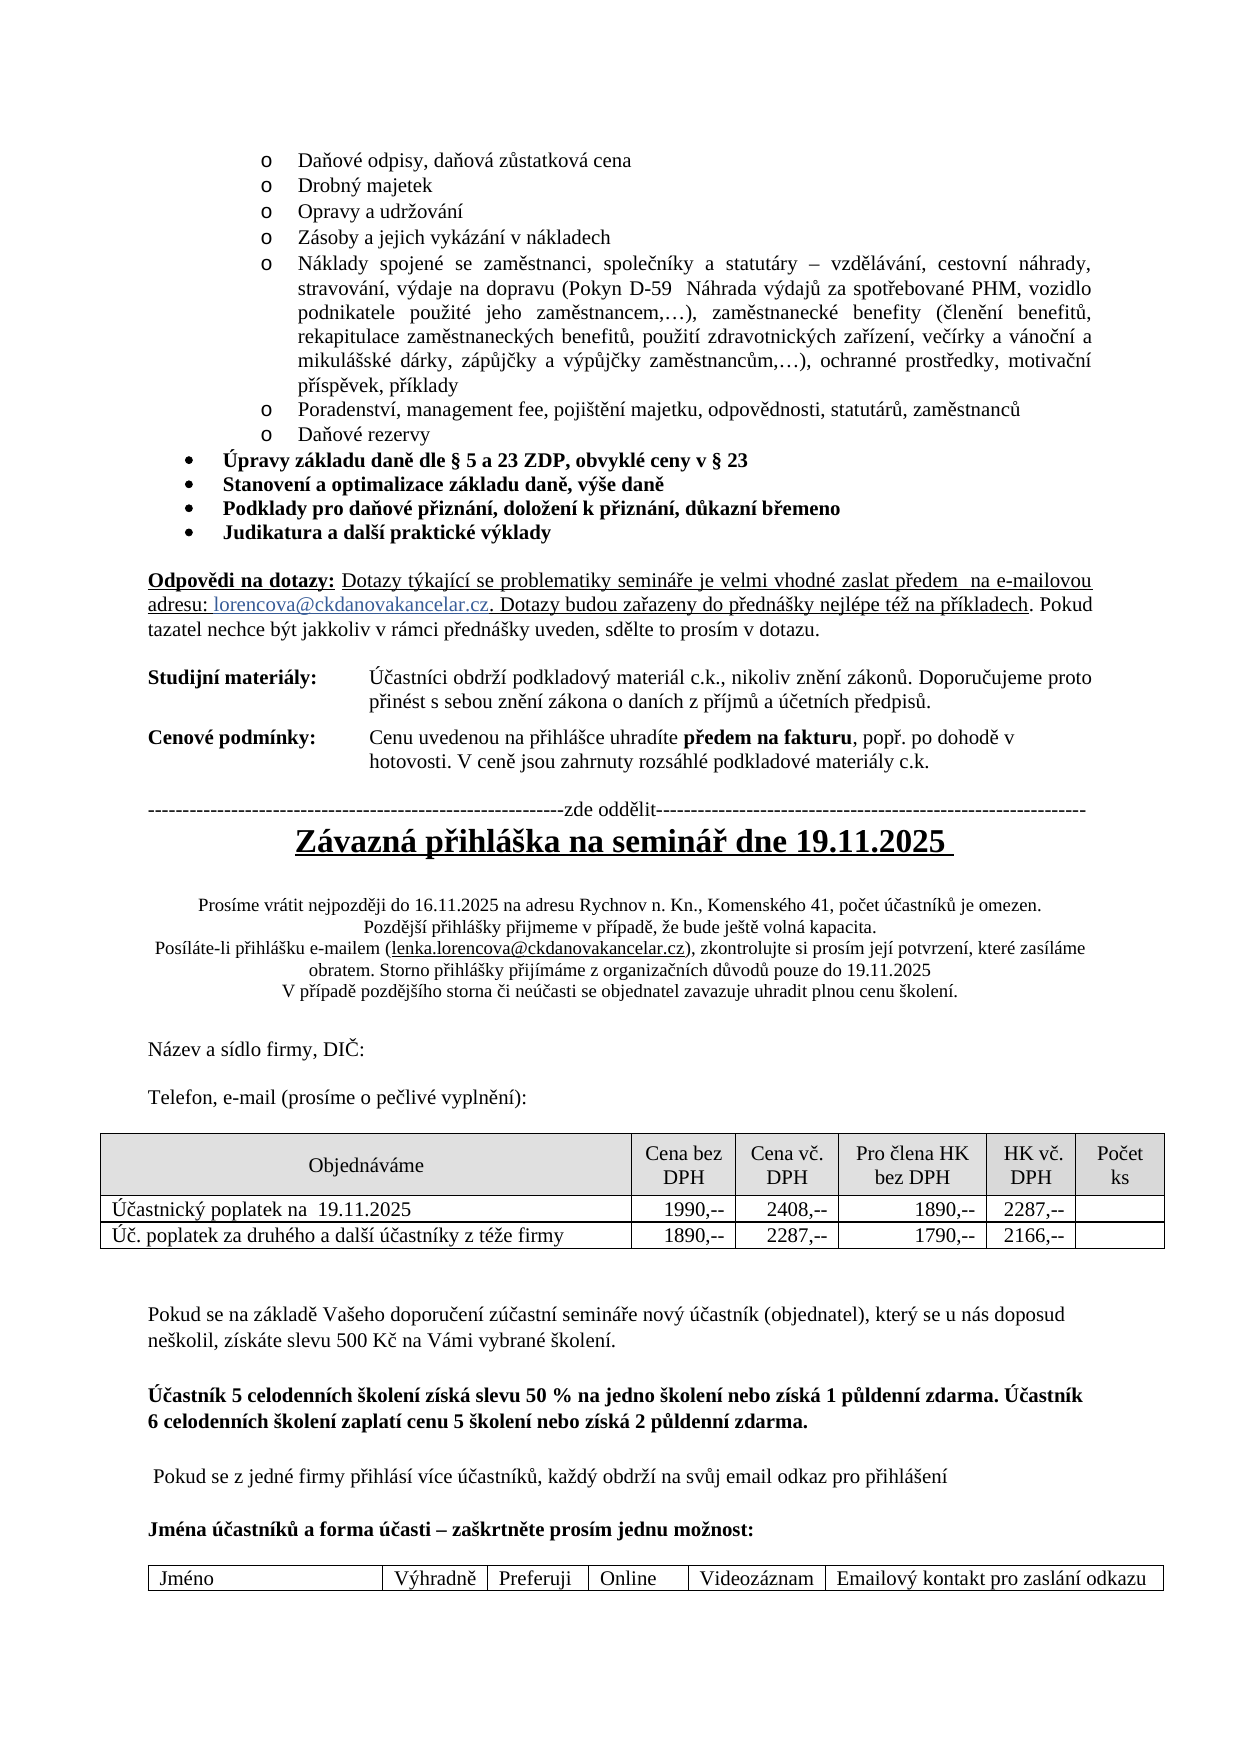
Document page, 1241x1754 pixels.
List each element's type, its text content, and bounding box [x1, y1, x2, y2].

table_header Pro člena HK bez DPH [839, 1134, 986, 1195]
text ------------------------------------------------------------zde oddělit-------------------------------------------------------------- [148, 797, 1093, 821]
table_header Počet ks [1076, 1134, 1164, 1195]
list Náklady spojené se zaměstnanci, společníky a statutáry – vzdělávání, cestovní náhrady, stravování, výdaje na dopravu (Pokyn D-59 Náhrada výdajů za spotřebované PHM, vozidlo podnikatele použité jeho zaměstnancem,…), zaměstnanecké benefity (členění benefitů, rekapitulace zaměstnaneckých benefitů, použití zdravotnických zařízení, večírky a vánoční a mikulášské dárky, zápůjčky a výpůjčky zaměstnancům,…), ochranné prostředky, motivační příspěvek, příklady [260, 251, 1093, 397]
text Posíláte-li přihlášku e-mailem (lenka.lorencova@ckdanovakancelar.cz), zkontrolujte si prosím její potvrzení, které zasíláme obratem. Storno přihlášky přijímáme z organizačních důvodů pouze do 19.11.2025 [148, 937, 1093, 980]
text Pozdější přihlášky přijmeme v případě, že bude ještě volná kapacita. [148, 916, 1093, 937]
text Závazná přihláška na seminář dne 19.11.2025 [148, 821, 1093, 859]
text Cenové podmínky: Cenu uvedenou na přihlášce uhradíte předem na fakturu, popř. po dohodě v hotovosti. V ceně jsou zahrnuty rozsáhlé podkladové materiály c.k. [148, 725, 1093, 773]
table_header Cena bez DPH [632, 1134, 735, 1195]
list Daňové odpisy, daňová zůstatková cena [260, 148, 1093, 173]
list Zásoby a jejich vykázání v nákladech [260, 225, 1093, 251]
table_cell 1890,-- [839, 1196, 986, 1221]
text Účastník 5 celodenních školení získá slevu 50 % na jedno školení nebo získá 1 půldenní zdarma. Účastník 6 celodenních školení zaplatí cenu 5 školení nebo získá 2 půldenní zdarma. [148, 1383, 1093, 1433]
list Úpravy základu daně dle § 5 a 23 ZDP, obvyklé ceny v § 23 [185, 448, 1093, 472]
table_header Výhradně osobně [383, 1566, 487, 1590]
text Odpovědi na dotazy: Dotazy týkající se problematiky semináře je velmi vhodné zaslat předem na e-mailovou adresu: lorencova@ckdanovakancelar.cz. Dotazy budou zařazeny do přednášky nejlépe též na příkladech. Pokud tazatel nechce být jakkoliv v rámci přednášky uveden, sdělte to prosím v dotazu. [148, 568, 1093, 641]
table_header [689, 1566, 825, 1590]
text Prosíme vrátit nejpozději do 16.11.2025 na adresu Rychnov n. Kn., Komenského 41, počet účastníků je omezen. [148, 894, 1093, 916]
table_cell Úč. poplatek za druhého a další účastníky z téže firmy [101, 1223, 631, 1247]
table_header Jméno [149, 1566, 382, 1590]
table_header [826, 1566, 1163, 1590]
table_cell 2408,-- [736, 1196, 838, 1221]
list Podklady pro daňové přiznání, doložení k přiznání, důkazní břemeno [185, 496, 1093, 520]
text Studijní materiály: Účastníci obdrží podkladový materiál c.k., nikoliv znění zákonů. Doporučujeme proto přinést s sebou znění zákona o daních z příjmů a účetních předpisů. [148, 664, 1093, 713]
list Opravy a udržování [260, 199, 1093, 225]
list Drobný majetek [260, 173, 1093, 199]
table_cell 1890,-- [632, 1223, 735, 1247]
table_header Objednáváme [101, 1134, 631, 1195]
text Pokud se z jedné firmy přihlásí více účastníků, každý obdrží na svůj email odkaz pro přihlášení [148, 1464, 1093, 1488]
table_cell 1990,-- [632, 1196, 735, 1221]
text V případě pozdějšího storna či neúčasti se objednatel zavazuje uhradit plnou cenu školení. [148, 980, 1093, 1002]
list Stanovení a optimalizace základu daně, výše daně [185, 472, 1093, 496]
list Judikatura a další praktické výklady [185, 520, 1093, 544]
table_cell 2287,-- [987, 1196, 1075, 1221]
list Daňové rezervy [260, 422, 1093, 448]
table_cell 1790,-- [839, 1223, 986, 1247]
table_cell 2287,-- [736, 1223, 838, 1247]
table_header Cena vč. DPH [736, 1134, 838, 1195]
table_header Online [589, 1566, 688, 1590]
text Jména účastníků a forma účasti – zaškrtněte prosím jednu možnost: [148, 1517, 1093, 1541]
table_header Preferuji osobně [488, 1566, 588, 1590]
text Pokud se na základě Vašeho doporučení zúčastní semináře nový účastník (objednatel), který se u nás doposud neškolil, získáte slevu 500 Kč na Vámi vybrané školení. [148, 1302, 1093, 1352]
table_cell 2166,-- [987, 1223, 1075, 1247]
table_cell [1076, 1196, 1164, 1221]
table_cell [1076, 1223, 1164, 1247]
list Poradenství, management fee, pojištění majetku, odpovědnosti, statutárů, zaměstnanců [260, 397, 1093, 422]
table_cell Účastnický poplatek na 19.11.2025 [101, 1196, 631, 1221]
text Telefon, e-mail (prosíme o pečlivé vyplnění): [148, 1085, 1093, 1109]
table_header HK vč. DPH [987, 1134, 1075, 1195]
text Název a sídlo firmy, DIČ: [148, 1037, 1093, 1061]
